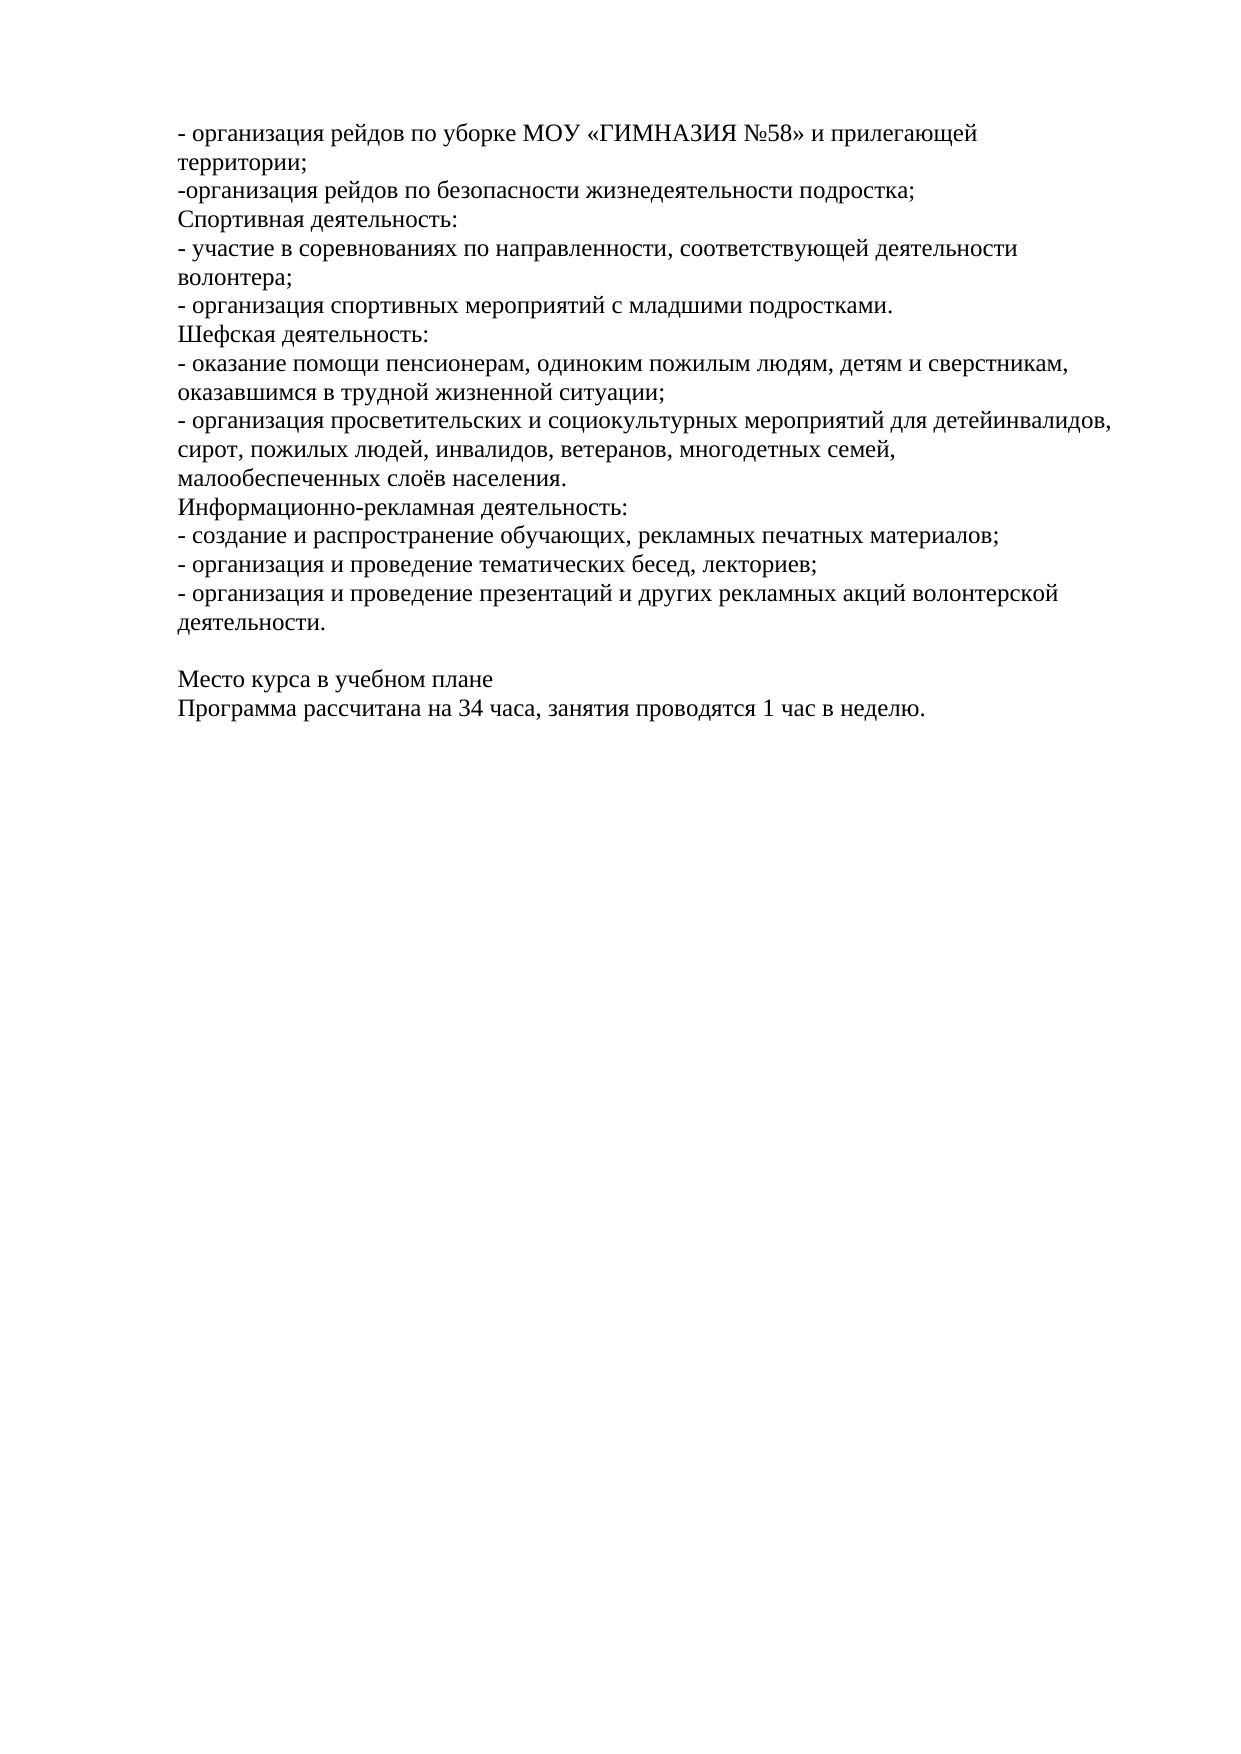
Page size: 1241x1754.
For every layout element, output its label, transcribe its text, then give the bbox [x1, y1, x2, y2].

text Шефская деятельность: [177, 319, 1152, 348]
text - организация рейдов по уборке МОУ «ГИМНАЗИЯ №58» и прилегающей [177, 118, 1152, 147]
text - организация спортивных мероприятий с младшими подростками. [177, 291, 1152, 319]
text Место курса в учебном плане [177, 664, 1152, 693]
text - организация и проведение презентаций и других рекламных акций волонтерской [177, 578, 1152, 607]
text Информационно-рекламная деятельность: [177, 492, 1152, 521]
text - участие в соревнованиях по направленности, соответствующей деятельности [177, 233, 1152, 262]
text Спортивная деятельность: [177, 204, 1152, 233]
text Программа рассчитана на 34 часа, занятия проводятся 1 час в неделю. [177, 693, 1152, 722]
text - оказание помощи пенсионерам, одиноким пожилым людям, детям и сверстникам, [177, 348, 1152, 377]
text - организация просветительских и социокультурных мероприятий для детейинвалидов, сирот, пожилых людей, инвалидов, ветеранов, многодетных семей, [177, 406, 1152, 463]
text малообеспеченных слоёв населения. [177, 463, 1152, 492]
text оказавшимся в трудной жизненной ситуации; [177, 377, 1152, 406]
text - организация и проведение тематических бесед, лекториев; [177, 549, 1152, 578]
text волонтера; [177, 262, 1152, 291]
text - создание и распространение обучающих, рекламных печатных материалов; [177, 521, 1152, 549]
text -организация рейдов по безопасности жизнедеятельности подростка; [177, 176, 1152, 204]
text территории; [177, 147, 1152, 176]
text деятельности. [177, 607, 1152, 636]
